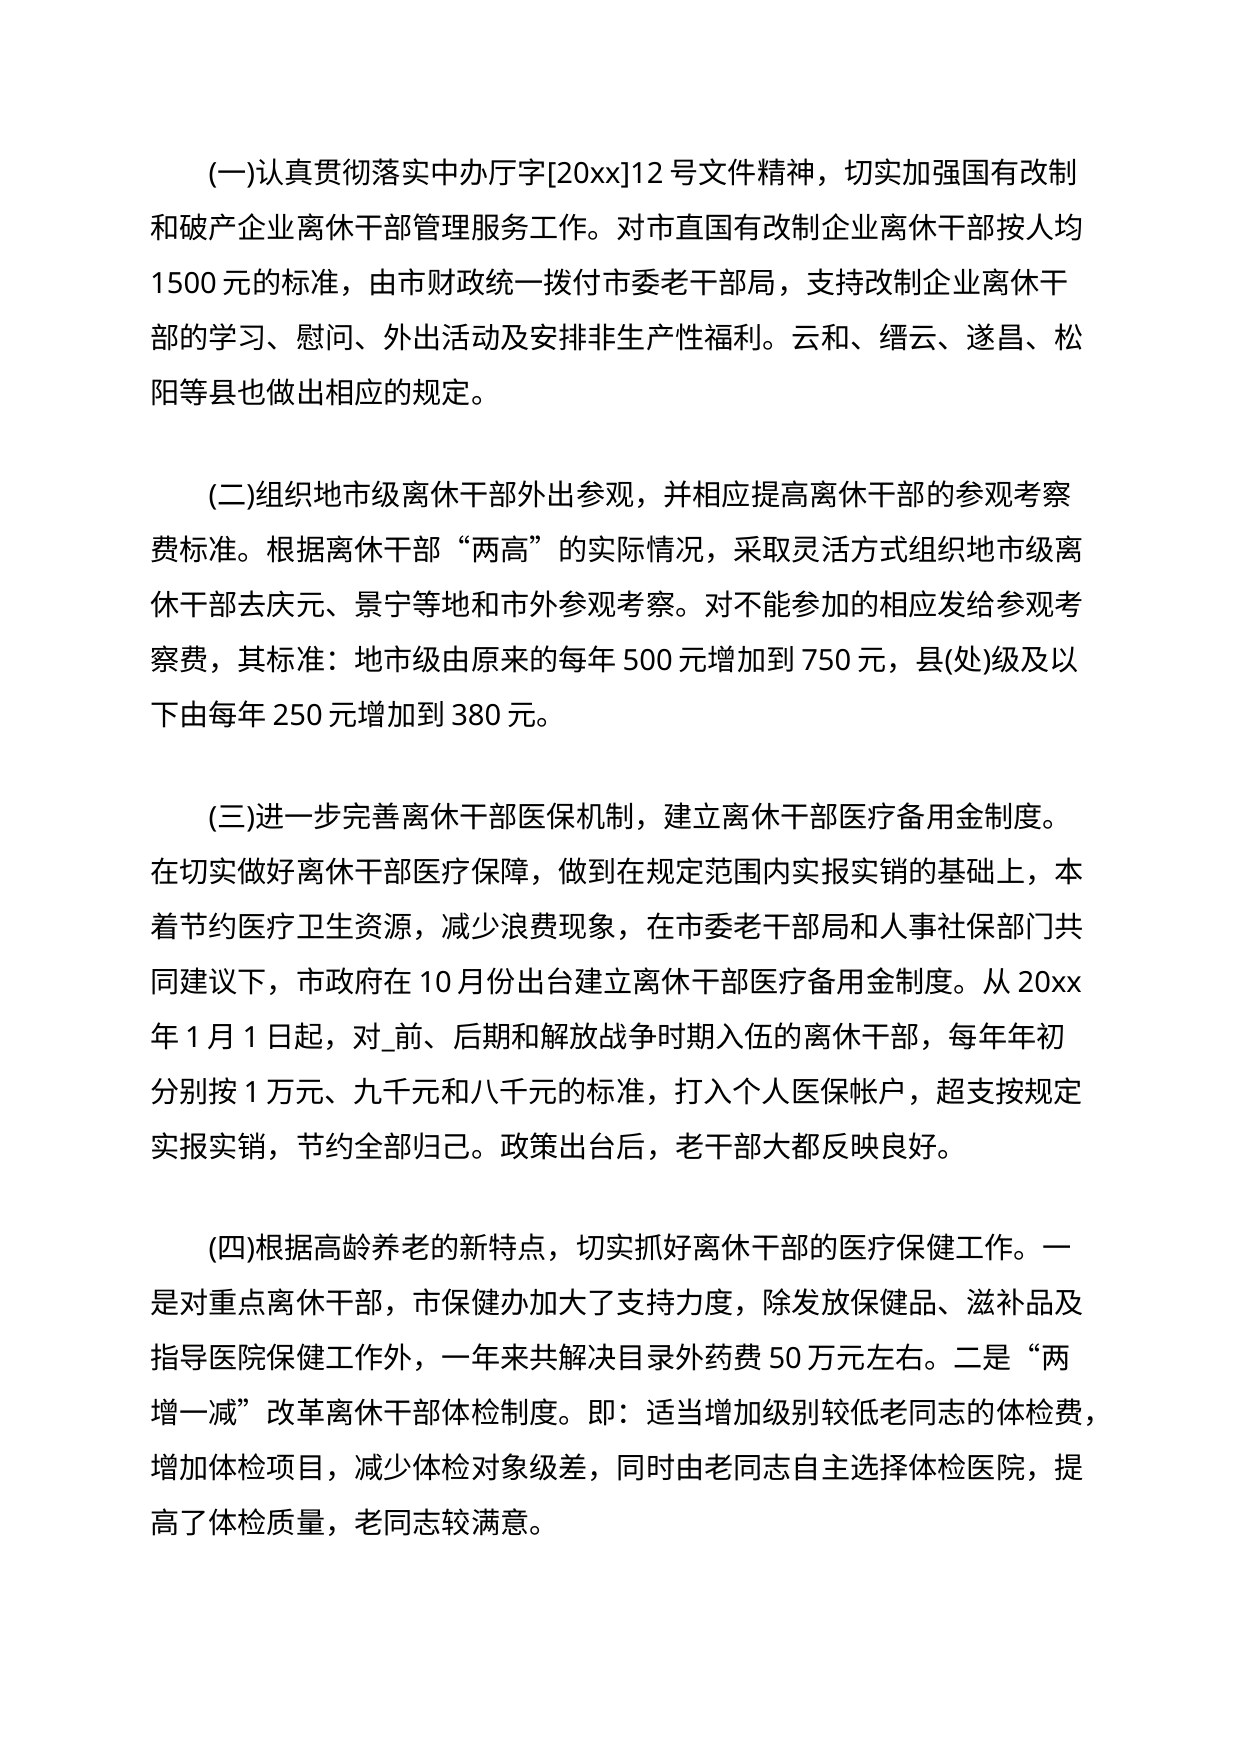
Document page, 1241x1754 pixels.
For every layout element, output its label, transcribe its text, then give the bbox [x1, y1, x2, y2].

text (三)进一步完善离休干部医保机制，建立离休干部医疗备用金制度。在切实做好离休干部医疗保障，做到在规定范围内实报实销的基础上，本着节约医疗卫生资源，减少浪费现象，在市委老干部局和人事社保部门共同建议下，市政府在10月份出台建立离休干部医疗备用金制度。从20xx年1月1日起，对_前、后期和解放战争时期入伍的离休干部，每年年初分别按1万元、九千元和八千元的标准，打入个人医保帐户，超支按规定实报实销，节约全部归己。政策出台后，老干部大都反映良好。 [150, 793, 1090, 1165]
text (二)组织地市级离休干部外出参观，并相应提高离休干部的参观考察费标准。根据离休干部“两高”的实际情况，采取灵活方式组织地市级离休干部去庆元、景宁等地和市外参观考察。对不能参加的相应发给参观考察费，其标准：地市级由原来的每年500元增加到750元，县(处)级及以下由每年250元增加到380元。 [150, 472, 1090, 734]
text (四)根据高龄养老的新特点，切实抓好离休干部的医疗保健工作。一是对重点离休干部，市保健办加大了支持力度，除发放保健品、滋补品及指导医院保健工作外，一年来共解决目录外药费50万元左右。二是“两增一减”改革离休干部体检制度。即：适当增加级别较低老同志的体检费，增加体检项目，减少体检对象级差，同时由老同志自主选择体检医院，提高了体检质量，老同志较满意。 [150, 1225, 1090, 1542]
text (一)认真贯彻落实中办厅字[20xx]12号文件精神，切实加强国有改制和破产企业离休干部管理服务工作。对市直国有改制企业离休干部按人均1500元的标准，由市财政统一拨付市委老干部局，支持改制企业离休干部的学习、慰问、外出活动及安排非生产性福利。云和、缙云、遂昌、松阳等县也做出相应的规定。 [150, 150, 1090, 412]
